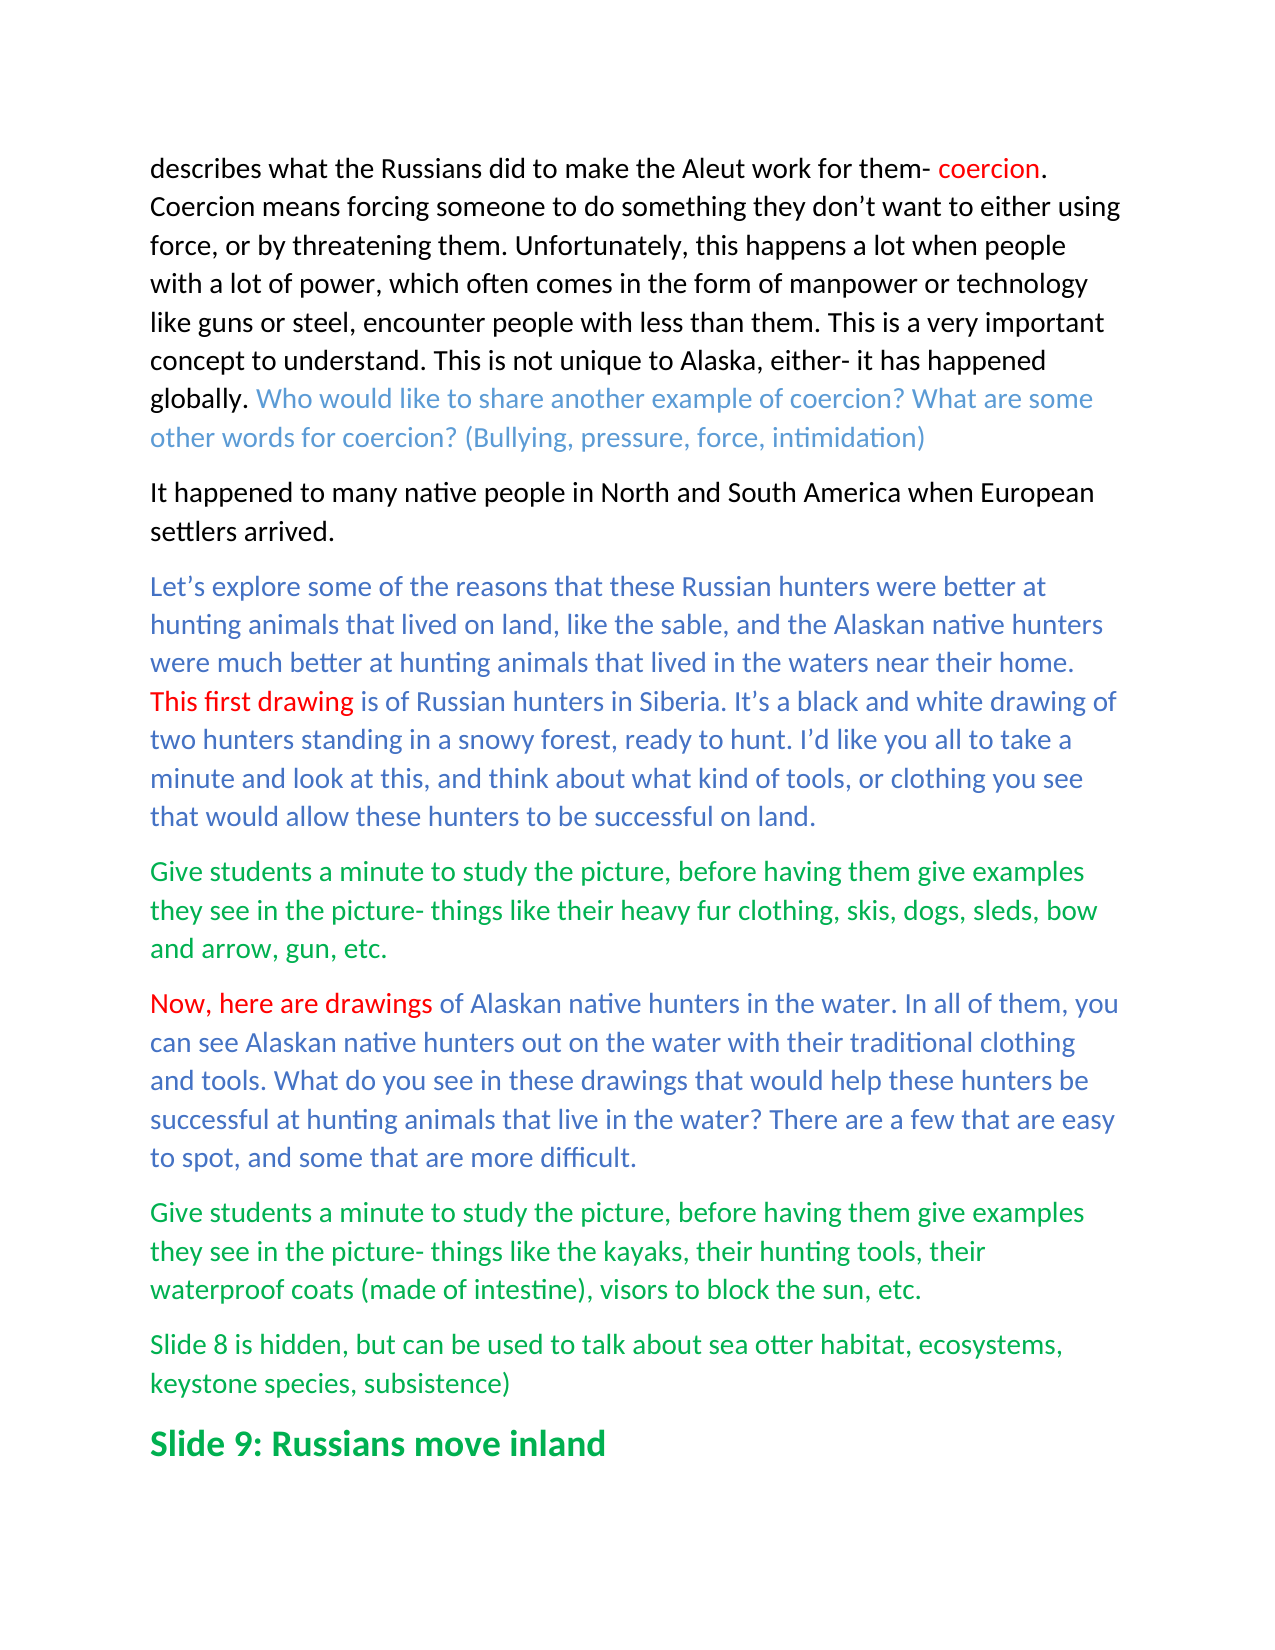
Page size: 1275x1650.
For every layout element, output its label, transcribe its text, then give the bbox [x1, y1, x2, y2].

text Let’s explore some of the reasons that these Russian hunters were better at hunting animals that lived on land, like the sable, and the Alaskan native hunters were much better at hunting animals that lived in the waters near their home. This first drawing is of Russian hunters in Siberia. It’s a black and white drawing of two hunters standing in a snowy forest, ready to hunt. I’d like you all to take a minute and look at this, and think about what kind of tools, or clothing you see that would allow these hunters to be successful on land. [150, 568, 1125, 834]
text Now, here are drawings of Alaskan native hunters in the water. In all of them, you can see Alaskan native hunters out on the water with their traditional clothing and tools. What do you see in these drawings that would help these hunters be successful at hunting animals that live in the water? There are a few that are easy to spot, and some that are more difficult. [150, 985, 1125, 1175]
text It happened to many native people in North and South America when European settlers arrived. [150, 474, 1125, 548]
text Give students a minute to study the picture, before having them give examples they see in the picture- things like their heavy fur clothing, skis, dogs, sleds, bow and arrow, gun, etc. [150, 853, 1125, 966]
text Give students a minute to study the picture, before having them give examples they see in the picture- things like the kayaks, their hunting tools, their waterproof coats (made of intestine), visors to block the sun, etc. [150, 1194, 1125, 1307]
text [150, 150, 1125, 455]
text Slide 9: Russians move inland [150, 1420, 1125, 1466]
text Slide 8 is hidden, but can be used to talk about sea otter habitat, ecosystems, keystone species, subsistence) [150, 1326, 1125, 1400]
